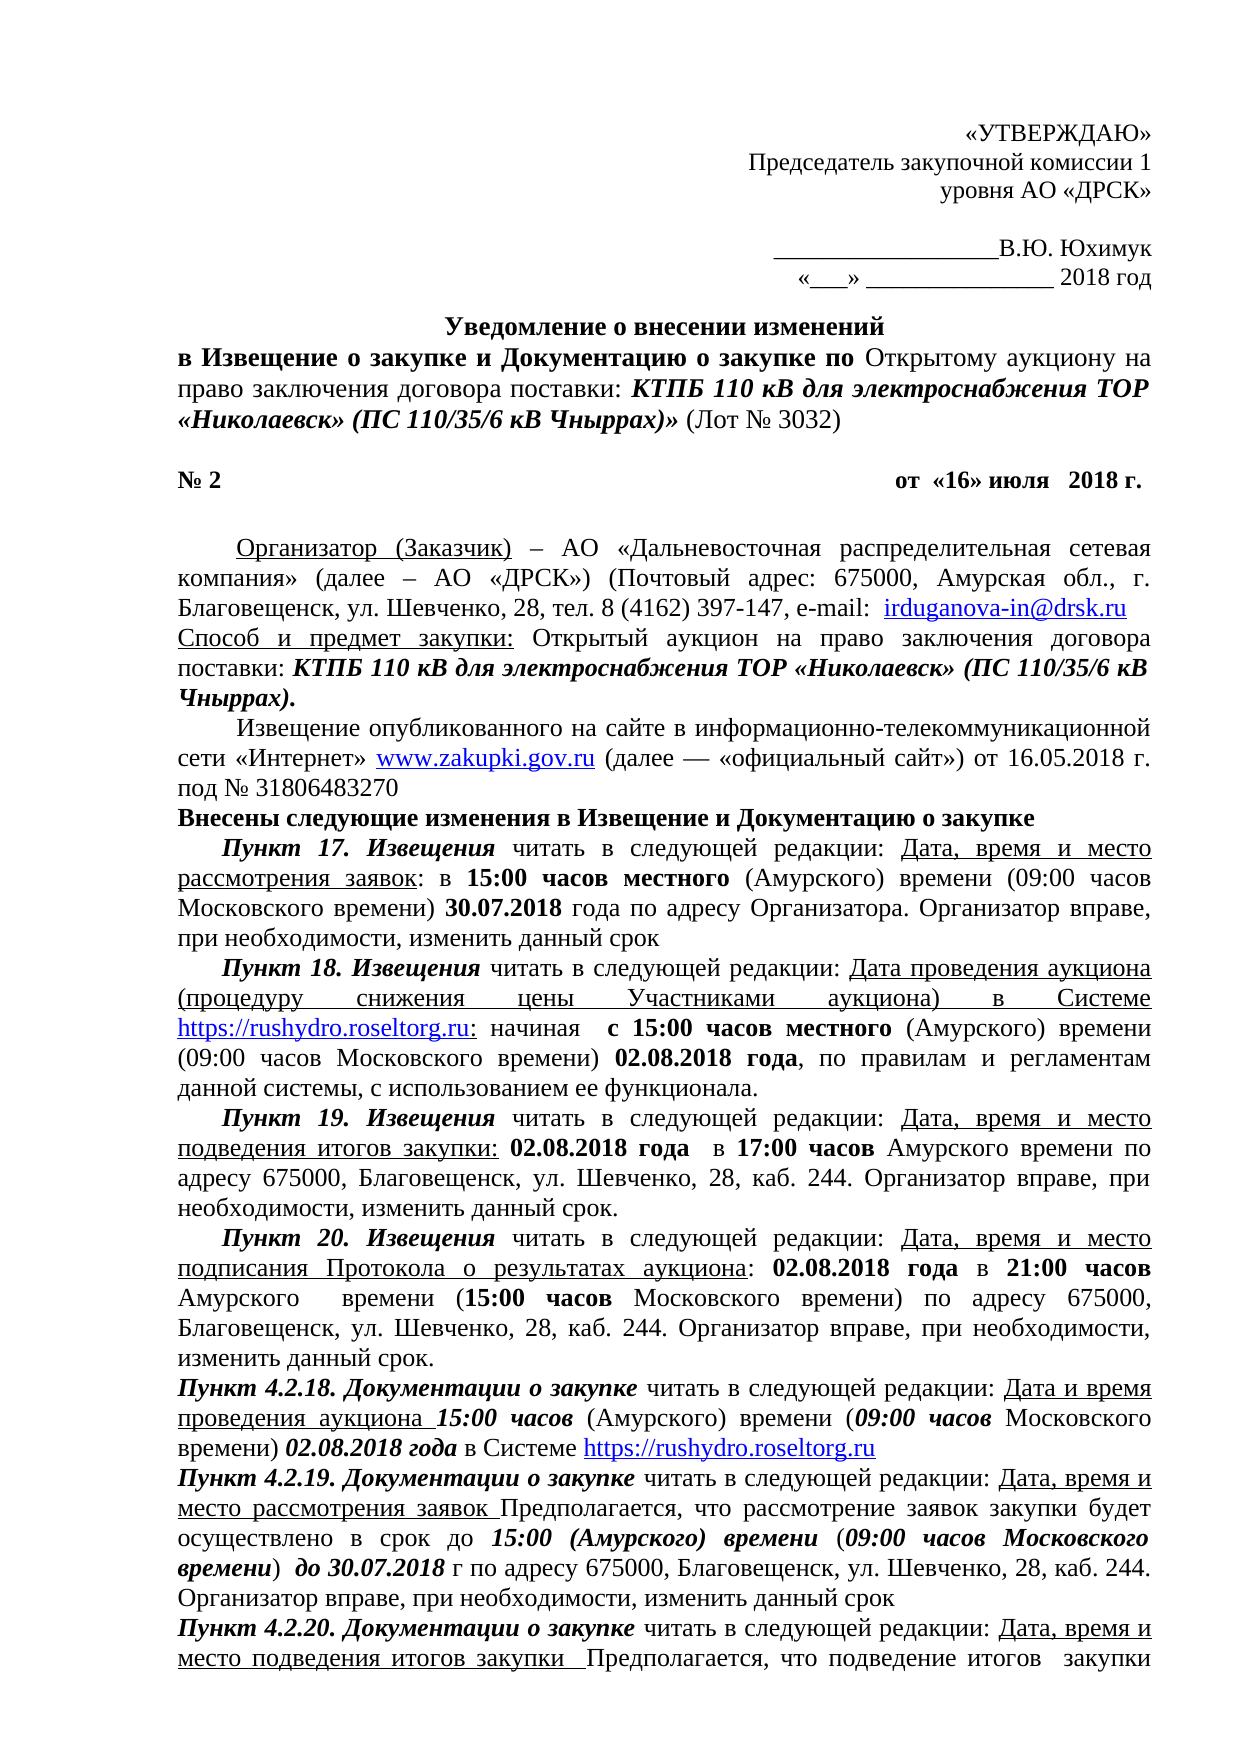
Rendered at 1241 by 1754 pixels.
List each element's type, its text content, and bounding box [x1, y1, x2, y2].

list Пункт 4.2.19. Документации о закупке читать в следующей редакции: Дата, время и место рассмотрения заявок Предполагается, что рассмотрение заявок закупки будет осуществлено в срок до 15:00 (Амурского) времени (09емьсот пятьдесят пять тысяч четырестадвести:00 часов Московского времени) до 30.07.2018 г по адресу 675000, Благовещенск, ул. Шевченко, 28, каб. 244. Организатор вправе, при необходимости, изменить данный срок [177, 1462, 1152, 1612]
text Председатель закупочной комиссии 1 уровня АО «ДРСК» [722, 147, 1152, 204]
list Внесены следующие изменения в Извещение и Документацию о закупке [177, 802, 1152, 832]
text «УТВЕРЖДАЮ» [722, 118, 1152, 147]
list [177, 1612, 1152, 1672]
text Пункт 19. Извещения читать в следующей редакции: Дата, время и место подведения итогов закупки: 02.08.2018 года в 17:00 часов Амурского времени по адресу 675000, Благовещенск, ул. Шевченко, 28, каб. 244. Организатор вправе, при необходимости, изменить данный срок. [177, 1102, 1152, 1222]
text Пункт 18. Извещения читать в следующей редакции: Дата проведения аукциона (процедуру снижения цены Участниками аукциона) в Системе https://rushydro.roseltorg.ru: начиная с 15:00 часов местного (Амурского) времени (09:00 часов Московского времени) 02.08.2018 года, по правилам и регламентам данной системы, с использованием ее функционала. [177, 1009, 1152, 1102]
text __________________В.Ю. Юхимук [722, 233, 1152, 262]
list Способ и предмет закупки: Открытый аукцион на право заключения договора поставки: КТПБ 110 кВ для электроснабжения ТОР «Николаевск» (ПС 110/35/6 кВ Чныррах). [177, 622, 1152, 712]
list Извещение опубликованного на сайте в информационно-телекоммуникационной сети «Интернет» www.zakupki.gov.ru (далее — «официальный сайт») от 16.05.2018 г. под № 31806483270 [177, 712, 1152, 802]
list Уведомление о внесении изменений [177, 310, 1152, 341]
text Пункт 20. Извещения читать в следующей редакции: Дата, время и место подписания Протокола о результатах аукциона: 02.08.2018 года в 21:00 часов Амурского времени (15:00 часов Московского времени) по адресу 675000, Благовещенск, ул. Шевченко, 28, каб. 244. Организатор вправе, при необходимости, изменить данный срок. [177, 1222, 1152, 1372]
list в Извещение о закупке и Документацию о закупке по Открытому аукциону на право заключения договора поставки: КТПБ 110 кВ для электроснабжения ТОР «Николаевск» (ПС 110/35/6 кВ Чныррах)» (Лот № 3032) [177, 341, 1152, 434]
text Пункт 18. Извещения читать в следующей редакции: Дата проведения аукциона (процедуру снижения цены Участниками аукциона) в Системе https://rushydro.roseltorg.ru: начиная с 15:00 часов местного (Амурского) времени (09:00 часов Московского времени) 02.08.2018 года, по правилам и регламентам данной системы, с использованием ее функционала. [177, 952, 1152, 1008]
text № 2 от «16» июля 2018 г. [177, 466, 1152, 494]
text «___» _______________ 2018 год [722, 262, 1152, 291]
list Организатор (Заказчик) – АО «Дальневосточная распределительная сетевая компания» (далее – АО «ДРСК») (Почтовый адрес: 675000, Амурская обл., г. Благовещенск, ул. Шевченко, 28, тел. 8 (4162) 397-147, e-mail: irduganova-in@drsk.ru [177, 532, 1152, 622]
text Пункт 4.2.18. Документации о закупке читать в следующей редакции: Дата и время проведения аукциона 15:00 часов (Амурского) времени (09емьсот пятьдесят пять тысяч четырестадвести:00 часов Московского времени) 02.08.2018 года в Системе https://rushydro.roseltorg.ru [177, 1372, 1152, 1462]
list Пункт 17. Извещения читать в следующей редакции: Дата, время и место рассмотрения заявок: в 15:00 часов местного (Амурского) времени (09:00 часов Московского времени) 30.07.2018 года по адресу Организатора. Организатор вправе, при необходимости, изменить данный срок [177, 832, 1152, 952]
